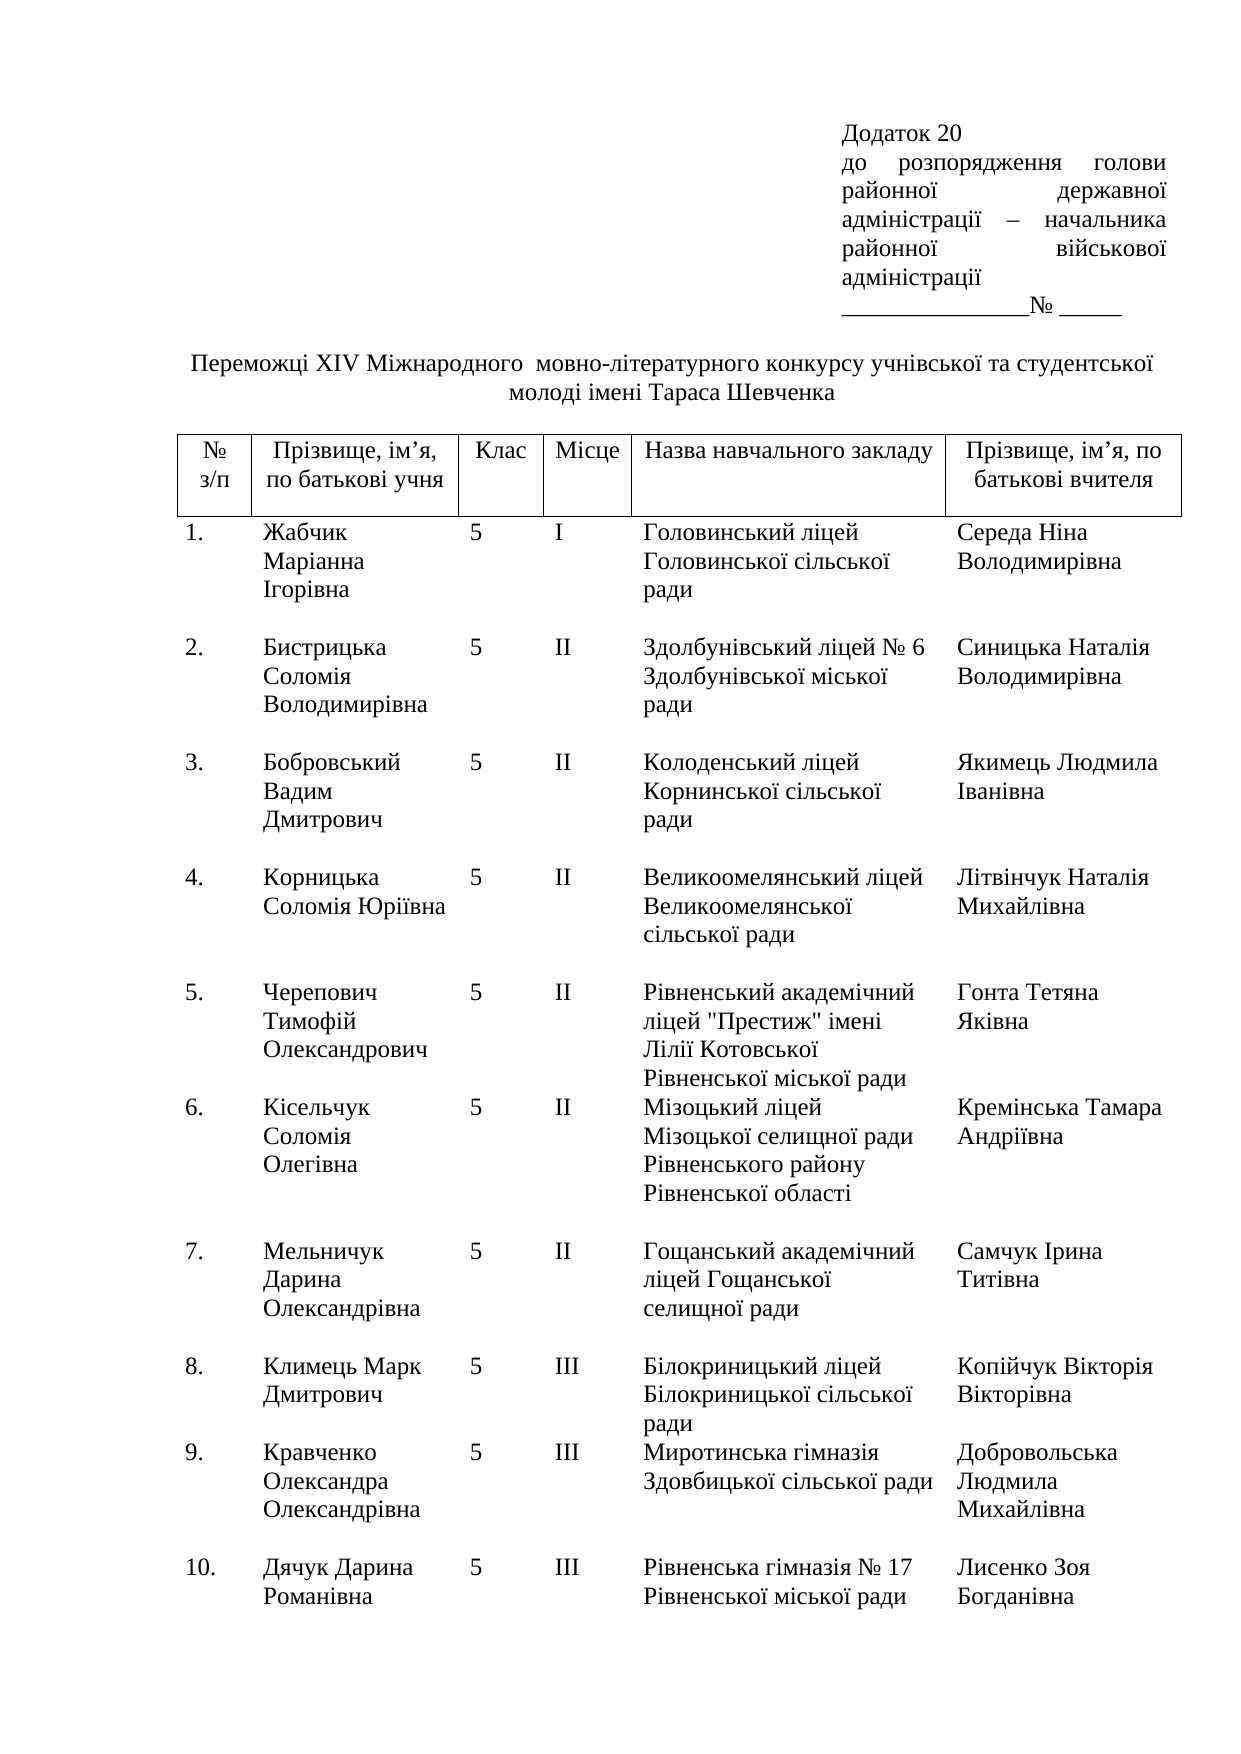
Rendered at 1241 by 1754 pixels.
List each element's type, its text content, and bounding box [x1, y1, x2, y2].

table_cell Синицька Наталія Володимирівна [946, 632, 1182, 747]
table_cell Якимець Людмила Іванівна [946, 747, 1182, 862]
table_cell [178, 862, 252, 977]
table_cell Рівненський академічний ліцей "Престиж" імені Лілії Котовської Рівненської міської ради [632, 977, 946, 1092]
table_header Місце [544, 435, 631, 516]
table_cell ІІІ [543, 1437, 632, 1552]
table_cell Климець Марк Дмитрович [252, 1351, 458, 1437]
table_cell [178, 747, 252, 862]
table_cell Бобровський Вадим Дмитрович [252, 747, 458, 862]
table_header Прізвище, ім’я, по батькові учня [252, 435, 458, 516]
table_cell ІІ [543, 747, 632, 862]
table_header Назва навчального закладу [632, 435, 945, 516]
table_cell Гонта Тетяна Яківна [946, 977, 1182, 1092]
table_cell Мельничук Дарина Олександрівна [252, 1236, 458, 1351]
table_cell Гощанський академічний ліцей Гощанської селищної ради [632, 1236, 946, 1351]
table_cell ІІІ [543, 1351, 632, 1437]
table_cell [178, 1552, 252, 1638]
table_cell Здолбунівський ліцей № 6 Здолбунівської міської ради [632, 632, 946, 747]
table_cell Великоомелянський ліцей Великоомелянської сільської ради [632, 862, 946, 977]
table_cell 5 [458, 862, 543, 977]
table_cell Добровольська Людмила Михайлівна [946, 1437, 1182, 1552]
text Переможці XIV Міжнародного мовно-літературного конкурсу учнівської та студентської молоді імені Тараса Шевченка [177, 348, 1167, 406]
table_cell 5 [458, 1236, 543, 1351]
table_cell Копійчук Вікторія Вікторівна [946, 1351, 1182, 1437]
table_cell Середа Ніна Володимирівна [946, 517, 1182, 632]
table_cell 5 [458, 1092, 543, 1236]
table_cell Колоденський ліцей Корнинської сільської ради [632, 747, 946, 862]
table_cell ІІ [543, 977, 632, 1092]
table_header Прізвище, ім’я, по батькові вчителя [946, 435, 1181, 516]
table_cell Дячук Дарина Романівна [252, 1552, 458, 1638]
table_cell [178, 1092, 252, 1236]
table_cell 5 [458, 1351, 543, 1437]
table_cell ІІ [543, 862, 632, 977]
table_cell 5 [458, 1437, 543, 1552]
table_cell Жабчик Маріанна Ігорівна [252, 517, 458, 632]
table_cell [178, 1236, 252, 1351]
table_cell Самчук Ірина Титівна [946, 1236, 1182, 1351]
table_cell 5 [458, 977, 543, 1092]
table_cell Лисенко Зоя Богданівна [946, 1552, 1182, 1638]
table_cell 5 [458, 1552, 543, 1638]
table_cell Кісельчук Соломія Олегівна [252, 1092, 458, 1236]
text Додаток 20 [842, 118, 1167, 147]
table_cell Рівненська гімназія № 17 Рівненської міської ради [632, 1552, 946, 1638]
table_cell ІІ [543, 1092, 632, 1236]
table_cell Білокриницький ліцей Білокриницької сільської ради [632, 1351, 946, 1437]
table_cell [178, 632, 252, 747]
table_header Клас [459, 435, 543, 516]
table_cell Кравченко Олександра Олександрівна [252, 1437, 458, 1552]
table_cell І [543, 517, 632, 632]
table_cell 5 [458, 517, 543, 632]
table_cell 5 [458, 747, 543, 862]
table_cell ІІ [543, 1236, 632, 1351]
table_cell [178, 977, 252, 1092]
table_cell [178, 1351, 252, 1437]
table_cell Миротинська гімназія Здовбицької сільської ради [632, 1437, 946, 1552]
table_cell Корницька Соломія Юріївна [252, 862, 458, 977]
table_cell Мізоцький ліцей Мізоцької селищної ради Рівненського району Рівненської області [632, 1092, 946, 1236]
table_cell [178, 517, 252, 632]
text _______________№ _____ [842, 291, 1167, 319]
table_cell 5 [458, 632, 543, 747]
table_cell ІІІ [543, 1552, 632, 1638]
text до розпорядження голови районної державної адміністрації – начальника районної військової адміністрації [842, 147, 1167, 291]
table_cell Бистрицька Соломія Володимирівна [252, 632, 458, 747]
table_cell Черепович Тимофій Олександрович [252, 977, 458, 1092]
table_header № з/п [178, 435, 251, 516]
table_cell ІІ [543, 632, 632, 747]
table_cell Кремінська Тамара Андріївна [946, 1092, 1182, 1236]
table_cell Головинський ліцей Головинської сільської ради [632, 517, 946, 632]
table_cell Літвінчук Наталія Михайлівна [946, 862, 1182, 977]
table_cell [178, 1437, 252, 1552]
